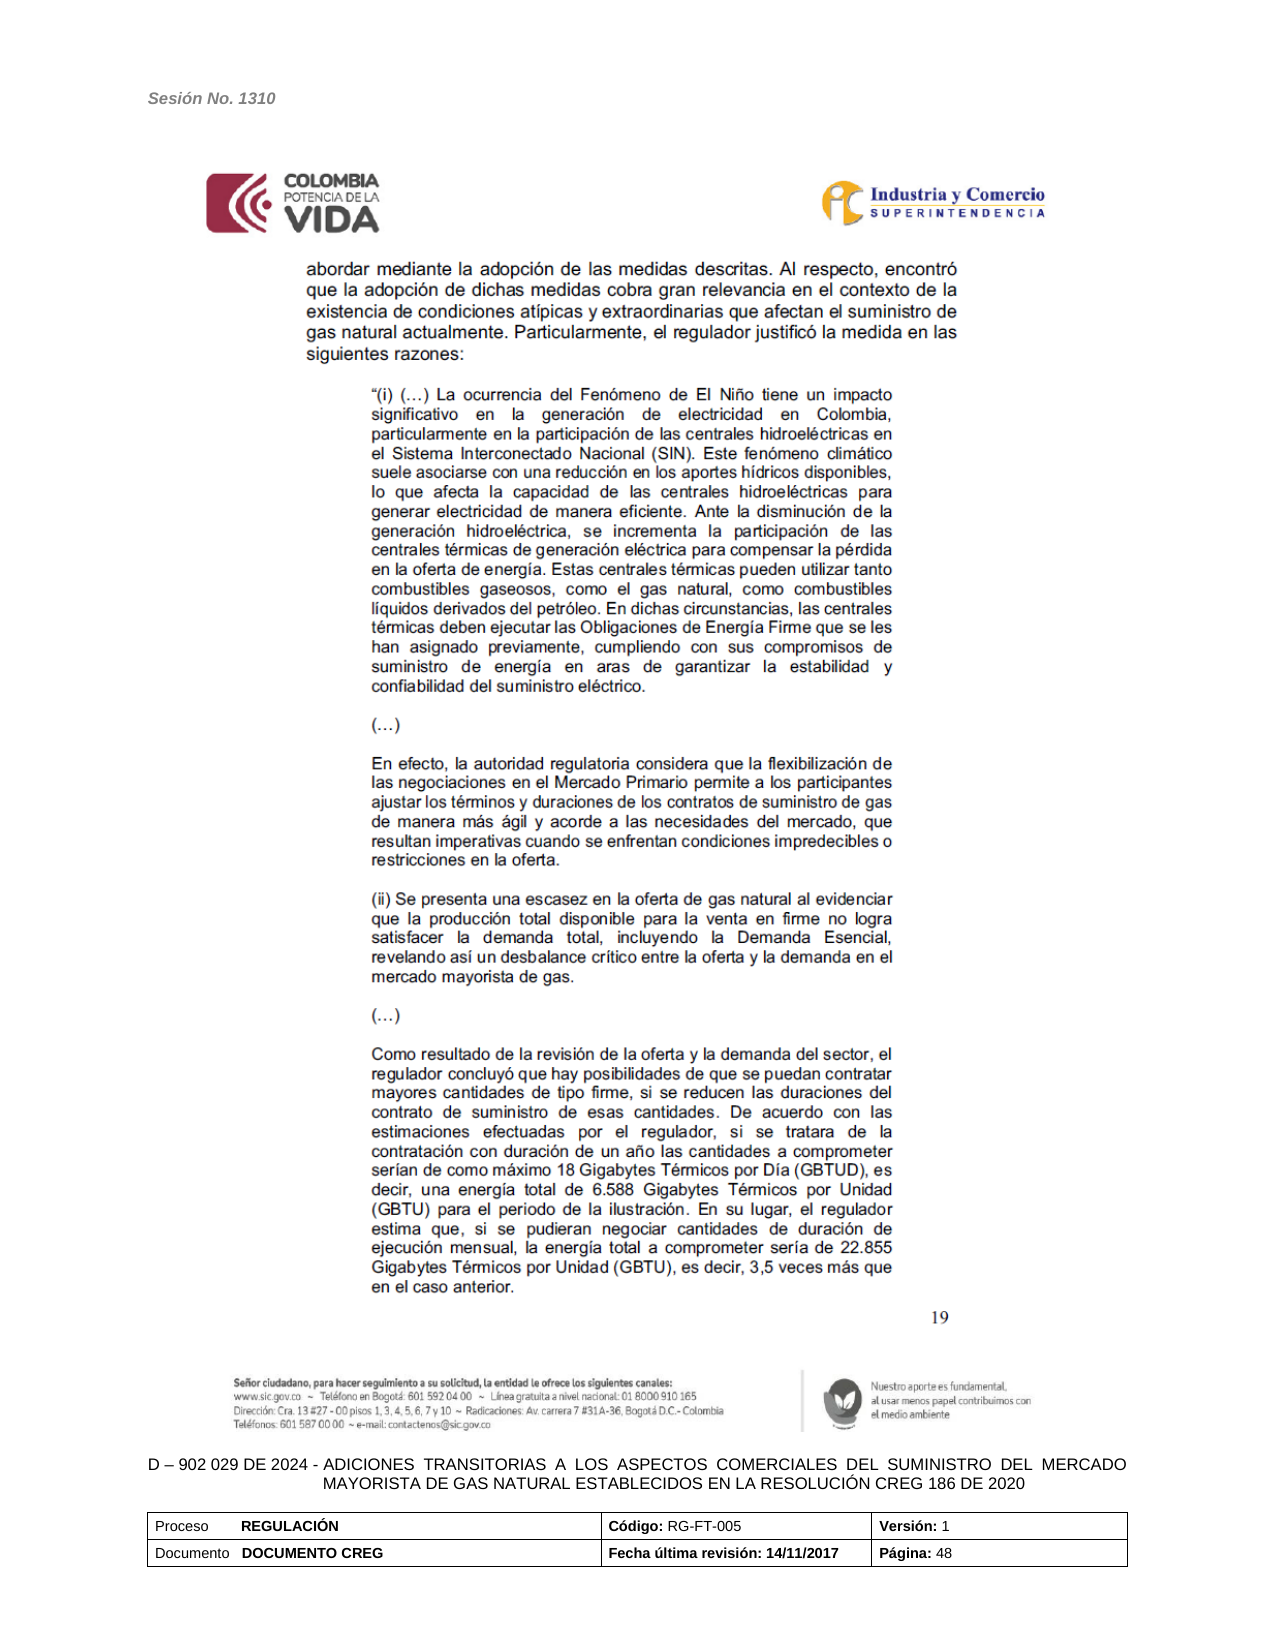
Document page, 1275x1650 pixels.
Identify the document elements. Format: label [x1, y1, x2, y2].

picture [202, 147, 1073, 1432]
